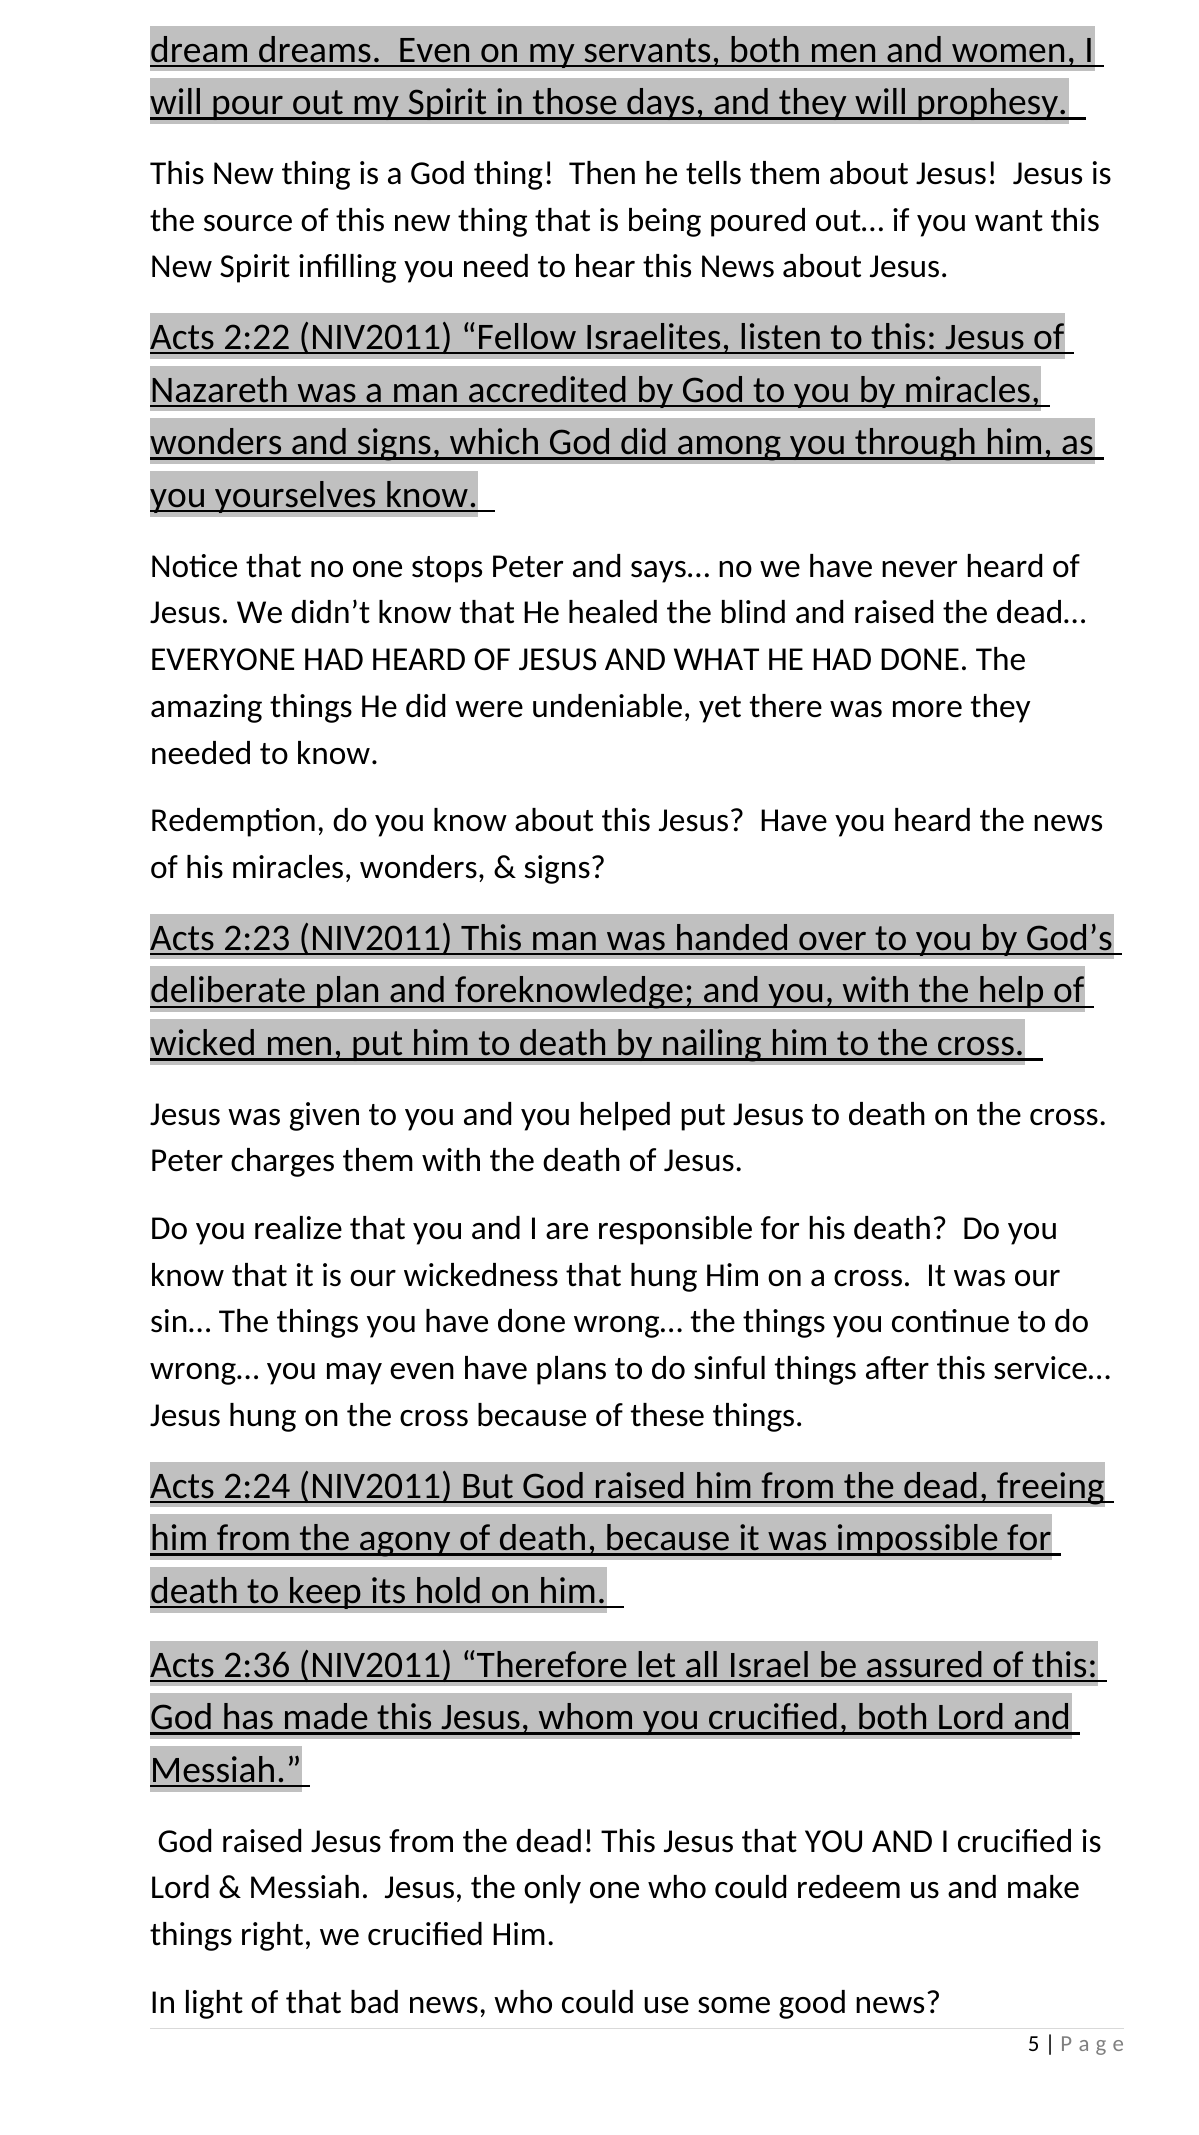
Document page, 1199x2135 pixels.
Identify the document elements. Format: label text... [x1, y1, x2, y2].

text Do you realize that you and I are responsible for his death? Do you know that it is our wickedness that hung Him on a cross. It was our sin… The things you have done wrong… the things you continue to do wrong… you may even have plans to do sinful things after this service… Jesus hung on the cross because of these things. [150, 1207, 1124, 1435]
text Acts 2:23 (NIV2011) This man was handed over to you by God’s deliberate plan and foreknowledge; and you, with the help of wicked men, put him to death by nailing him to the cross. [150, 914, 1124, 1065]
text This New thing is a God thing! Then he tells them about Jesus! Jesus is the source of this new thing that is being poured out… if you want this New Spirit infilling you need to hear this News about Jesus. [150, 152, 1124, 286]
text In light of that bad news, who could use some good news? [150, 1981, 1124, 2021]
text Acts 2:22 (NIV2011) “Fellow Israelites, listen to this: Jesus of Nazareth was a man accredited by God to you by miracles, wonders and signs, which God did among you through him, as you yourselves know. [150, 313, 1124, 517]
text God raised Jesus from the dead! This Jesus that YOU AND I crucified is Lord & Messiah. Jesus, the only one who could redeem us and make things right, we crucified Him. [150, 1819, 1124, 1954]
text Notice that no one stops Peter and says… no we have never heard of Jesus. We didn’t know that He healed the blind and raised the dead… EVERYONE HAD HEARD OF JESUS AND WHAT HE HAD DONE. The amazing things He did were undeniable, yet there was more they needed to know. [150, 544, 1124, 772]
text Jesus was given to you and you helped put Jesus to death on the cross. Peter charges them with the death of Jesus. [150, 1093, 1124, 1180]
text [150, 26, 1124, 124]
text Acts 2:36 (NIV2011) “Therefore let all Israel be assured of this: God has made this Jesus, whom you crucified, both Lord and Messiah.” [150, 1641, 1124, 1792]
text Acts 2:24 (NIV2011) But God raised him from the dead, freeing him from the agony of death, because it was impossible for death to keep its hold on him. [150, 1462, 1124, 1613]
text Redemption, do you know about this Jesus? Have you heard the news of his miracles, wonders, & signs? [150, 799, 1124, 887]
